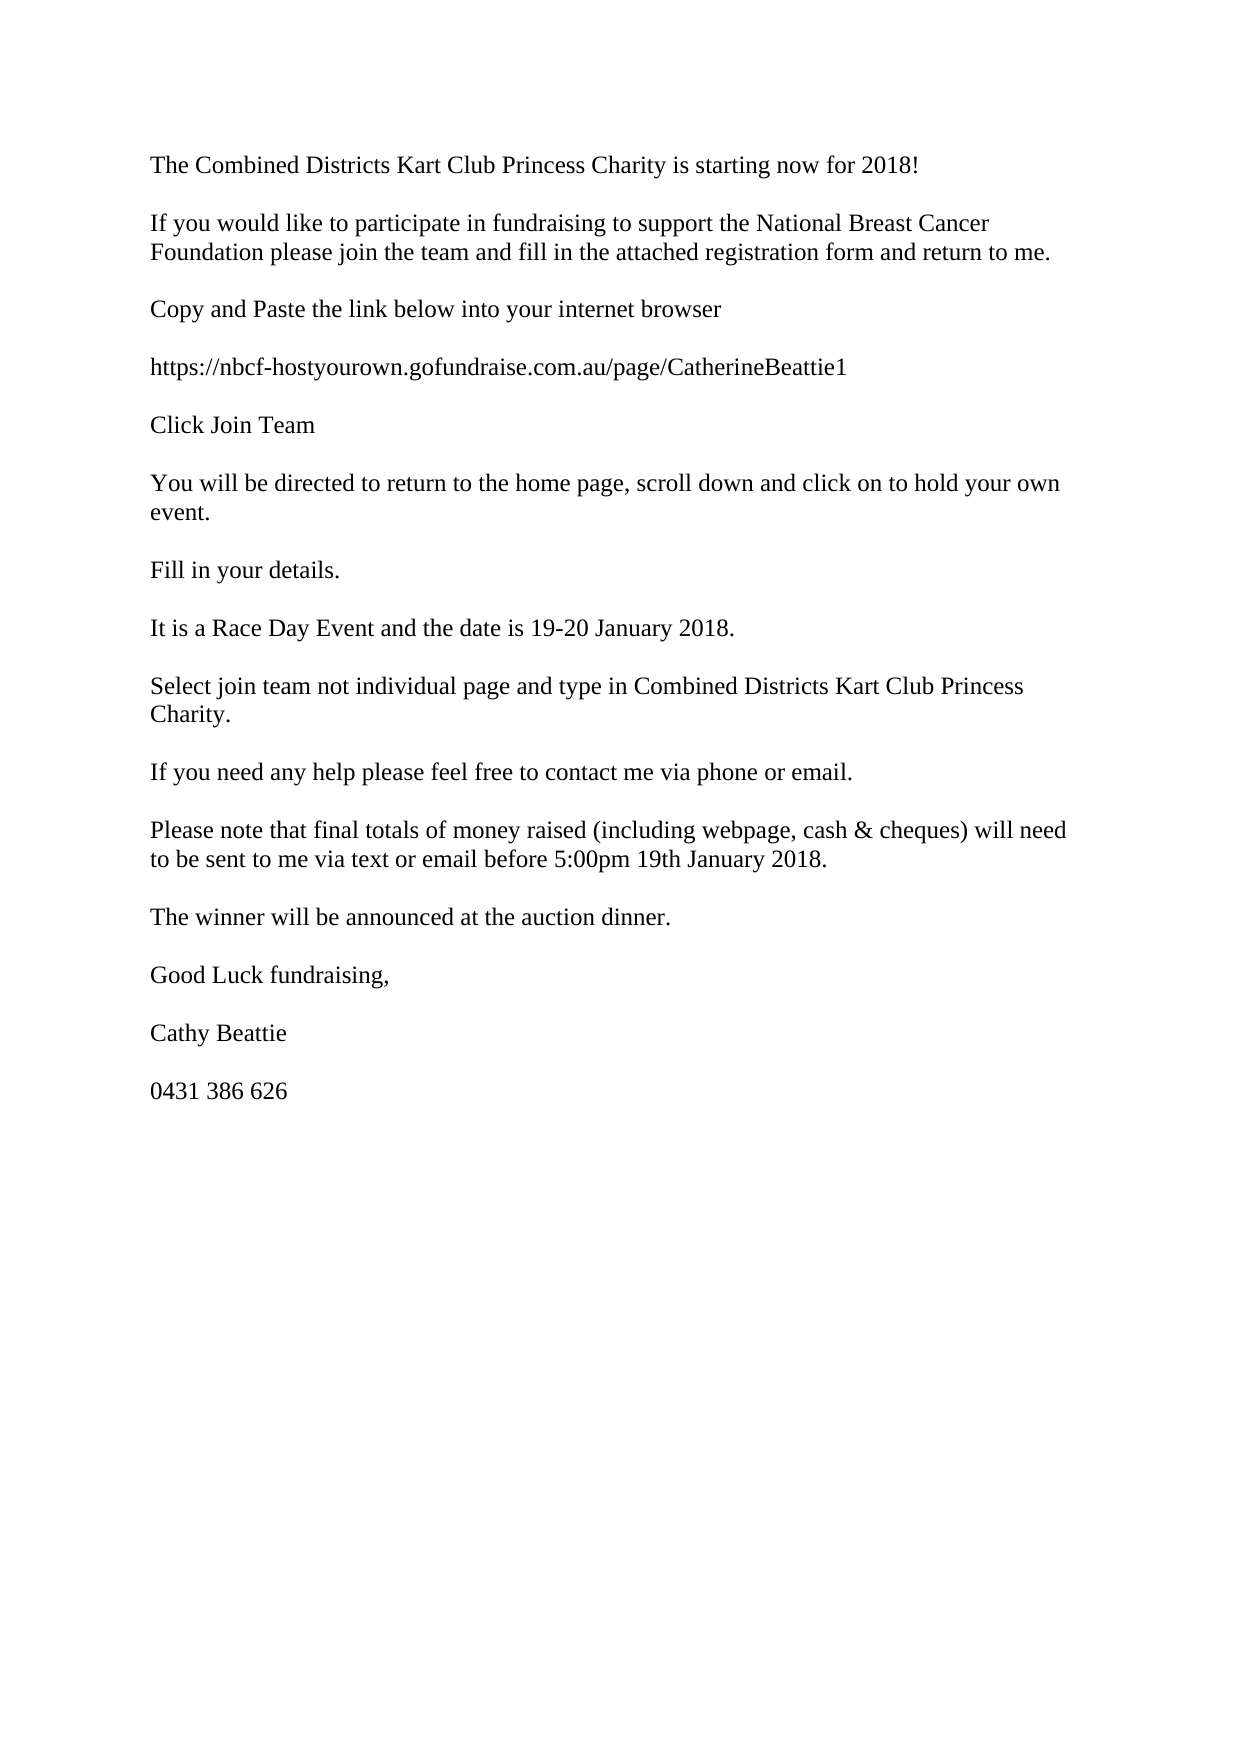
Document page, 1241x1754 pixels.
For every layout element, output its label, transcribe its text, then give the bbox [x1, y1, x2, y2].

text https://nbcf-hostyourown.gofundraise.com.au/page/CatherineBeattie1 [150, 352, 1090, 381]
text Fill in your details. [150, 555, 1090, 584]
text You will be directed to return to the home page, scroll down and click on to hold your own event. [150, 468, 1090, 526]
text Cathy Beattie [150, 1018, 1090, 1047]
text The winner will be announced at the auction dinner. [150, 902, 1090, 931]
text If you need any help please feel free to contact me via phone or email. [150, 757, 1090, 786]
text Click Join Team [150, 410, 1090, 439]
text It is a Race Day Event and the date is 19-20 January 2018. [150, 613, 1090, 642]
text Please note that final totals of money raised (including webpage, cash & cheques) will need to be sent to me via text or email before 5:00pm 19th January 2018. [150, 815, 1090, 873]
text 0431 386 626 [150, 1076, 1090, 1104]
text The Combined Districts Kart Club Princess Charity is starting now for 2018! [150, 150, 1090, 179]
text If you would like to participate in fundraising to support the National Breast Cancer Foundation please join the team and fill in the attached registration form and return to me. [150, 208, 1090, 265]
text Select join team not individual page and type in Combined Districts Kart Club Princess Charity. [150, 671, 1090, 728]
text Copy and Paste the link below into your internet browser [150, 294, 1090, 323]
text Good Luck fundraising, [150, 960, 1090, 989]
